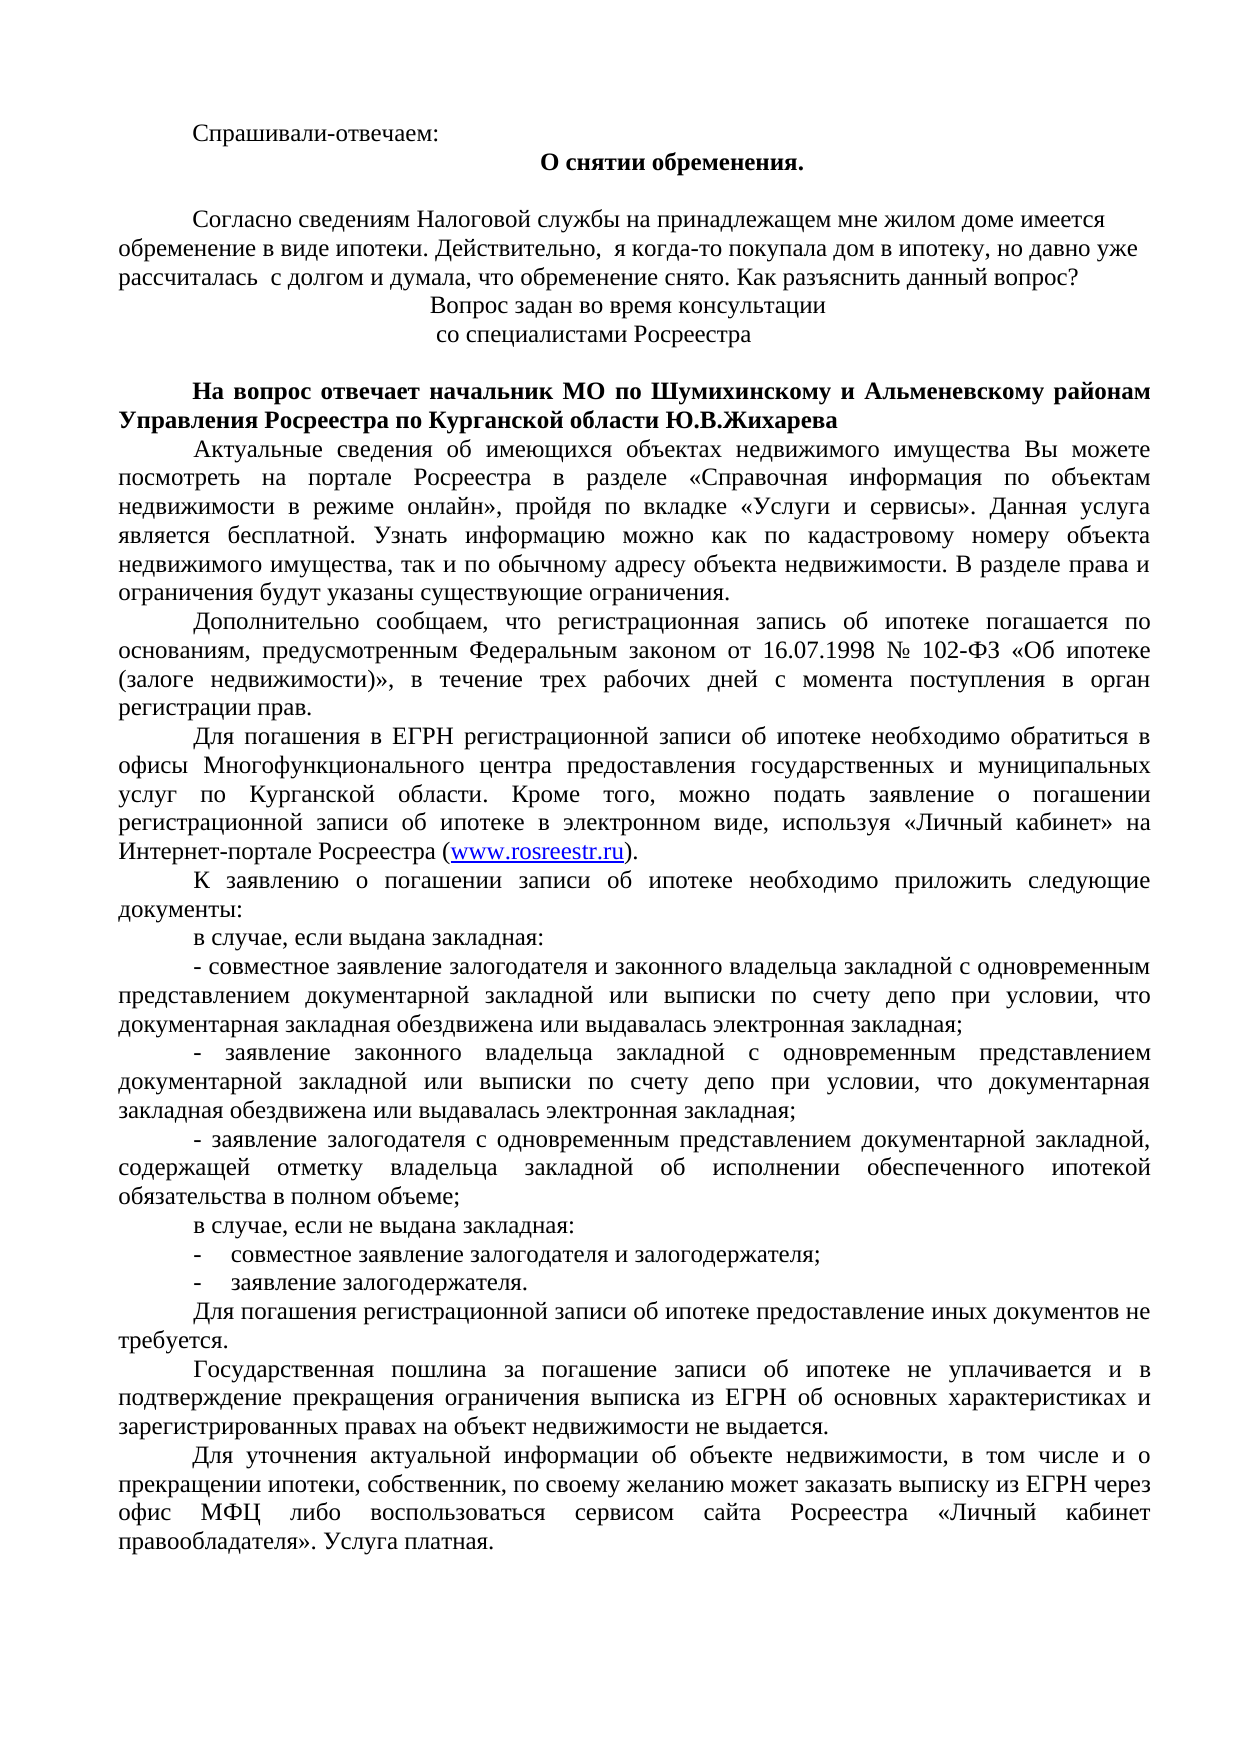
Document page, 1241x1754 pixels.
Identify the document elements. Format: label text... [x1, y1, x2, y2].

text - совместное заявление залогодателя и законного владельца закладной с одновременным представлением документарной закладной или выписки по счету депо при условии, что документарная закладная обездвижена или выдавалась электронная закладная; [118, 951, 1152, 1037]
text Спрашивали-отвечаем: [118, 118, 1152, 147]
list заявление залогодержателя. [193, 1267, 1152, 1296]
text - заявление законного владельца закладной с одновременным представлением документарной закладной или выписки по счету депо при условии, что документарная закладная обездвижена или выдавалась электронная закладная; [118, 1037, 1152, 1124]
text Согласно сведениям Налоговой службы на принадлежащем мне жилом доме имеется обременение в виде ипотеки. Действительно, я когда-то покупала дом в ипотеку, но давно уже рассчиталась с долгом и думала, что обременение снято. Как разъяснить данный вопрос? [118, 204, 1152, 291]
text со специалистами Росреестра [118, 319, 1152, 348]
text К заявлению о погашении записи об ипотеке необходимо приложить следующие документы: [118, 865, 1152, 922]
text Дополнительно сообщаем, что регистрационная запись об ипотеке погашается по основаниям, предусмотренным Федеральным законом от 16.07.1998 № 102-ФЗ «Об ипотеке (залоге недвижимости)», в течение трех рабочих дней с момента поступления в орган регистрации прав. [118, 606, 1152, 721]
text - заявление залогодателя с одновременным представлением документарной закладной, содержащей отметку владельца закладной об исполнении обеспеченного ипотекой обязательства в полном объеме; [118, 1124, 1152, 1210]
list совместное заявление залогодателя и залогодержателя; [193, 1239, 1152, 1267]
text На вопрос отвечает начальник МО по Шумихинскому и Альменевскому районам Управления Росреестра по Курганской области Ю.В.Жихарева [118, 376, 1152, 434]
text Для погашения регистрационной записи об ипотеке предоставление иных документов не требуется. [118, 1296, 1152, 1354]
text Вопрос задан во время консультации [118, 291, 1152, 319]
text в случае, если не выдана закладная: [118, 1210, 1152, 1239]
text в случае, если выдана закладная: [118, 922, 1152, 951]
text О снятии обременения. [118, 147, 1152, 176]
text Государственная пошлина за погашение записи об ипотеке не уплачивается и в подтверждение прекращения ограничения выписка из ЕГРН об основных характеристиках и зарегистрированных правах на объект недвижимости не выдается. [118, 1354, 1152, 1440]
text Для уточнения актуальной информации об объекте недвижимости, в том числе и о прекращении ипотеки, собственник, по своему желанию может заказать выписку из ЕГРН через офис МФЦ либо воспользоваться сервисом сайта Росреестра «Личный кабинет правообладателя». Услуга платная. [118, 1440, 1152, 1555]
text Актуальные сведения об имеющихся объектах недвижимого имущества Вы можете посмотреть на портале Росреестра в разделе «Справочная информация по объектам недвижимости в режиме онлайн», пройдя по вкладке «Услуги и сервисы». Данная услуга является бесплатной. Узнать информацию можно как по кадастровому номеру объекта недвижимого имущества, так и по обычному адресу объекта недвижимости. В разделе права и ограничения будут указаны существующие ограничения. [118, 434, 1152, 606]
text Для погашения в ЕГРН регистрационной записи об ипотеке необходимо обратиться в офисы Многофункционального центра предоставления государственных и муниципальных услуг по Курганской области. Кроме того, можно подать заявление о погашении регистрационной записи об ипотеке в электронном виде, используя «Личный кабинет» на Интернет-портале Росреестра (www.rosreestr.ru). [118, 721, 1152, 865]
